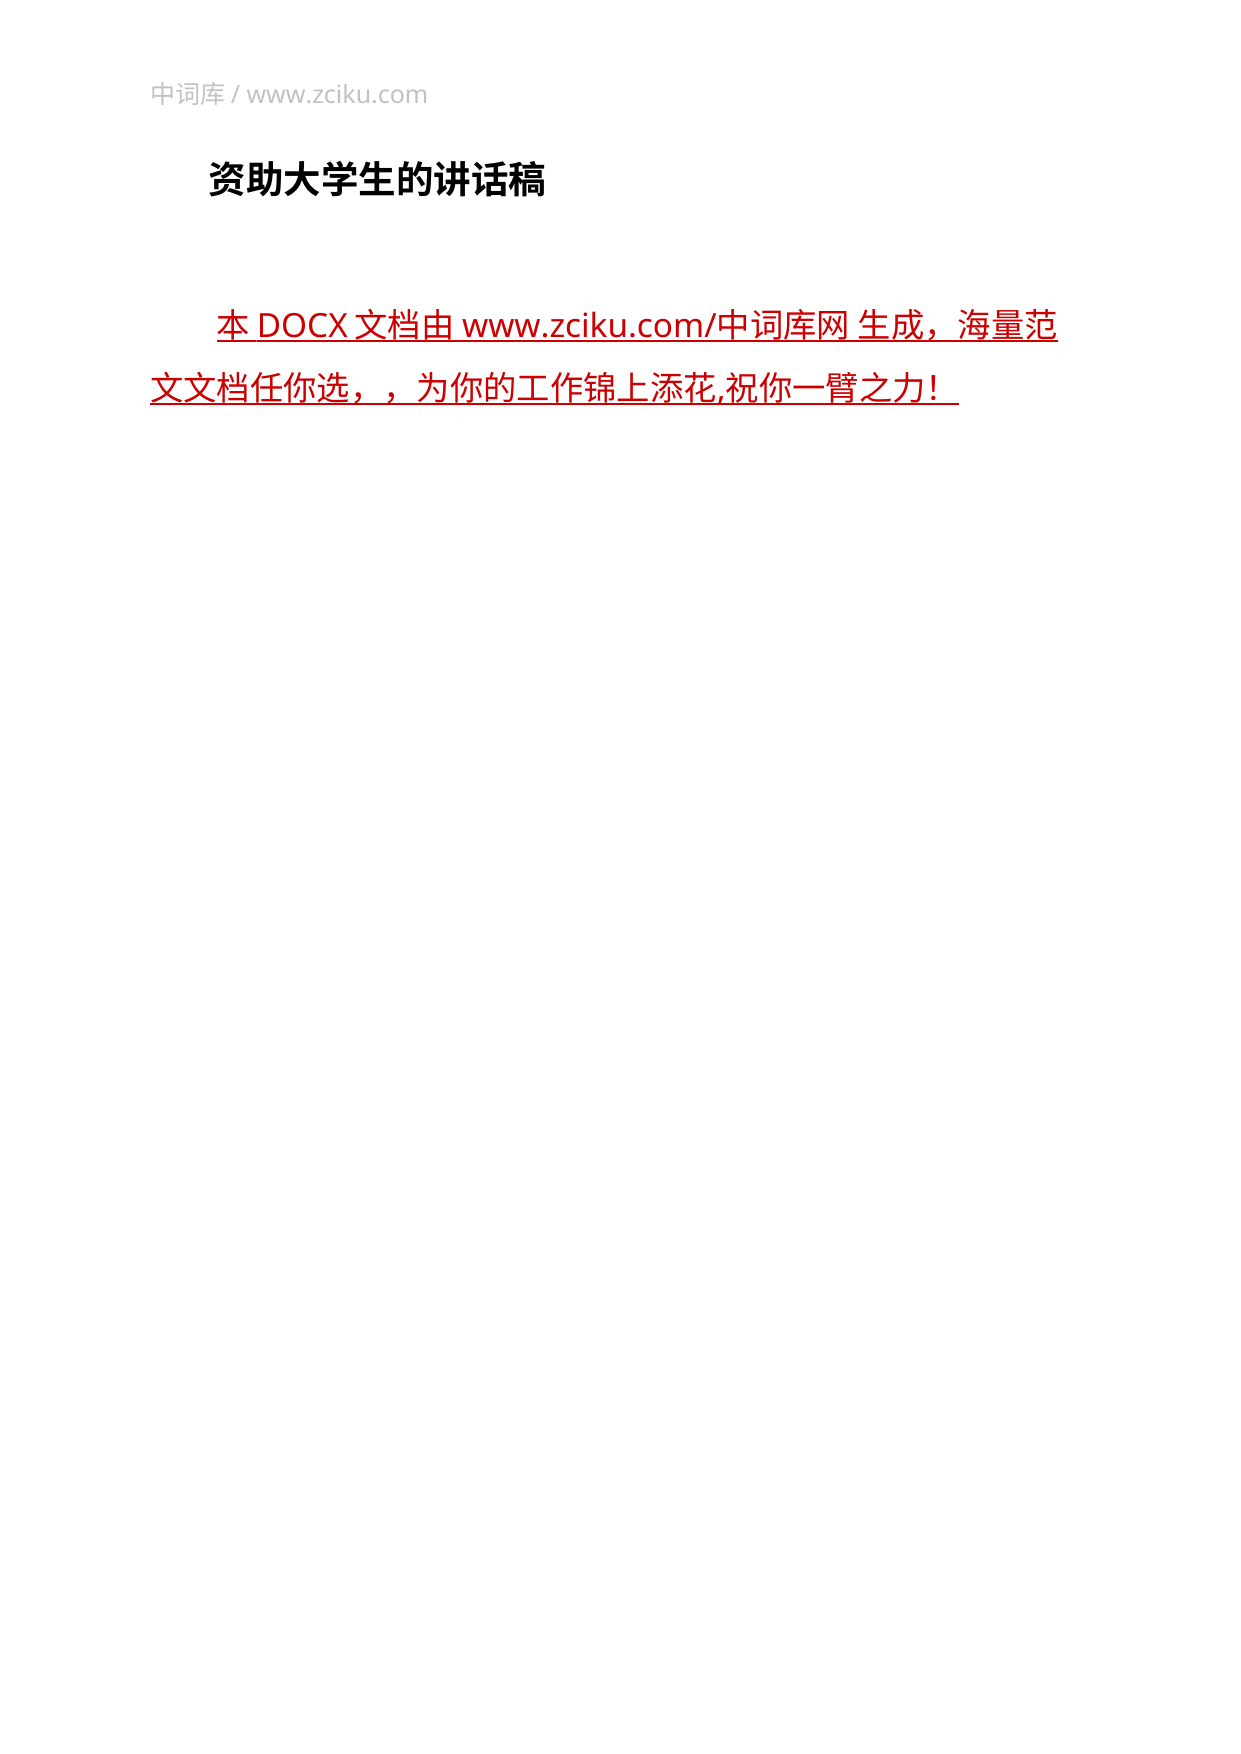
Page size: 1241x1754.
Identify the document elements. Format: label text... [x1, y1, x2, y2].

text 资助大学生的讲话稿 [150, 150, 1090, 204]
text 本DOCX文档由 www.zciku.com/中词库网 生成，海量范文文档任你选，，为你的工作锦上添花,祝你一臂之力！ [150, 299, 1090, 410]
